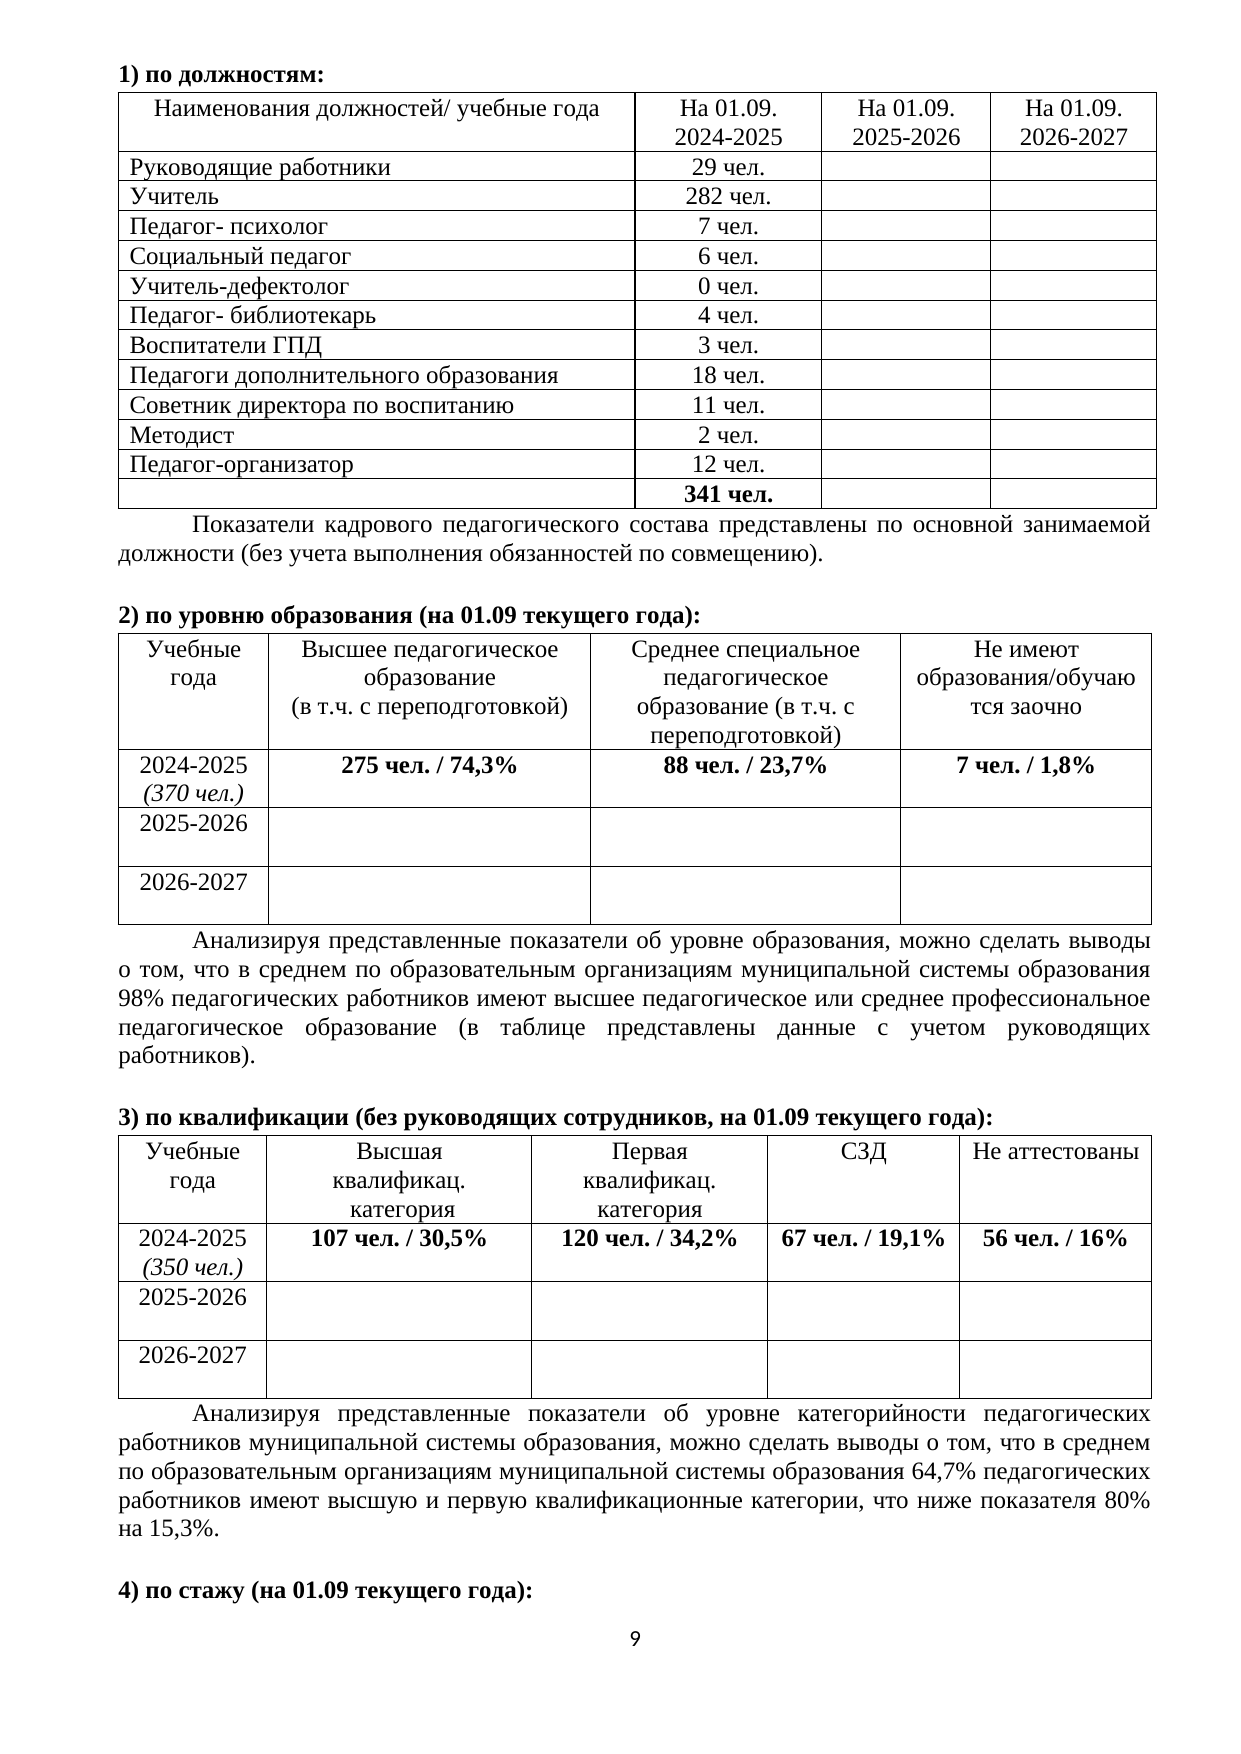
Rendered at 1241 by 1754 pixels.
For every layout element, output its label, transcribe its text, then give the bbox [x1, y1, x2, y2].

table_cell [991, 390, 1156, 419]
table_header Учебные года [119, 634, 268, 749]
table_cell 2025-2026 [119, 808, 268, 866]
table_cell 2026-2027 [119, 867, 268, 924]
table_header Первая квалификац. категория [532, 1136, 767, 1222]
table_cell Руководящие работники [119, 152, 634, 180]
table_cell [267, 1341, 531, 1397]
table_cell [267, 1282, 531, 1339]
table_cell [269, 867, 590, 924]
table_cell Учитель-дефектолог [119, 271, 634, 299]
table_cell [991, 241, 1156, 270]
table_cell [991, 152, 1156, 180]
table_cell [991, 330, 1156, 359]
table_cell [822, 330, 990, 359]
table_cell [591, 867, 900, 924]
table_cell [822, 211, 990, 240]
table_cell [822, 450, 990, 478]
table_cell Воспитатели ГПД [119, 330, 634, 359]
table_header Не имеют образования/обучаются заочно [901, 634, 1151, 749]
table_cell 18 чел. [636, 360, 821, 389]
table_header Наименования должностей/ учебные года [119, 93, 634, 151]
table_header Высшее педагогическое образование (в т.ч. с переподготовкой) [269, 634, 590, 749]
text 2) по уровню образования (на 01.09 текущего года): [118, 600, 1152, 628]
table_cell [119, 479, 634, 508]
table_cell [991, 420, 1156, 448]
table_cell [532, 1282, 767, 1339]
table_cell 56 чел. / 16% [960, 1224, 1151, 1281]
table_cell [991, 181, 1156, 210]
table_cell 12 чел. [636, 450, 821, 478]
table_cell 11 чел. [636, 390, 821, 419]
text 4) по стажу (на 01.09 текущего года): [118, 1575, 1152, 1604]
table_cell 282 чел. [636, 181, 821, 210]
text Анализируя представленные показатели об уровне образования, можно сделать выводы о том, что в среднем по образовательным организациям муниципальной системы образования 98% педагогических работников имеют высшее педагогическое или среднее профессиональное педагогическое образование (в таблице представлены данные с учетом руководящих работников). [118, 925, 1152, 1069]
text 3) по квалификации (без руководящих сотрудников, на 01.09 текущего года): [118, 1102, 1152, 1131]
table_header Не аттестованы [960, 1136, 1151, 1222]
table_cell 6 чел. [636, 241, 821, 270]
table_cell [991, 271, 1156, 299]
table_cell 107 чел. / 30,5% [267, 1224, 531, 1281]
table_cell 275 чел. / 74,3% [269, 750, 590, 807]
table_header Учебные года [119, 1136, 266, 1222]
table_cell 2024-2025 (350 чел.) [119, 1224, 266, 1281]
table_cell 7 чел. / 1,8% [901, 750, 1151, 807]
table_cell Советник директора по воспитанию [119, 390, 634, 419]
table_cell Учитель [119, 181, 634, 210]
text Показатели кадрового педагогического состава представлены по основной занимаемой должности (без учета выполнения обязанностей по совмещению). [118, 509, 1152, 567]
table_header На 01.09. 2026-2027 [991, 93, 1156, 151]
table_cell [591, 808, 900, 866]
table_header СЗД [768, 1136, 959, 1222]
table_cell [822, 241, 990, 270]
table_cell [768, 1341, 959, 1397]
table_cell 2 чел. [636, 420, 821, 448]
table_header Высшая квалификац. категория [267, 1136, 531, 1222]
table_header Среднее специальное педагогическое образование (в т.ч. с переподготовкой) [591, 634, 900, 749]
table_cell 341 чел. [636, 479, 821, 508]
table_cell [822, 301, 990, 329]
table_header На 01.09. 2024-2025 [636, 93, 821, 151]
table_cell [822, 360, 990, 389]
table_header На 01.09. 2025-2026 [822, 93, 990, 151]
table_cell [991, 301, 1156, 329]
table_cell Методист [119, 420, 634, 448]
table_cell [822, 420, 990, 448]
table_cell [960, 1282, 1151, 1339]
table_cell Педагог- библиотекарь [119, 301, 634, 329]
table_cell [532, 1341, 767, 1397]
table_cell [991, 450, 1156, 478]
table_cell [822, 390, 990, 419]
table_cell [822, 152, 990, 180]
table_cell [991, 479, 1156, 508]
table_cell 2024-2025 (370 чел.) [119, 750, 268, 807]
table_cell 120 чел. / 34,2% [532, 1224, 767, 1281]
table_cell Социальный педагог [119, 241, 634, 270]
table_cell [269, 808, 590, 866]
table_cell 7 чел. [636, 211, 821, 240]
table_cell Педагог-организатор [119, 450, 634, 478]
table_cell 88 чел. / 23,7% [591, 750, 900, 807]
table_cell 29 чел. [636, 152, 821, 180]
table_cell 2025-2026 [119, 1282, 266, 1339]
table_cell [822, 181, 990, 210]
table_cell [991, 360, 1156, 389]
table_cell [991, 211, 1156, 240]
table_cell [822, 271, 990, 299]
table_cell [901, 867, 1151, 924]
table_cell Педагог- психолог [119, 211, 634, 240]
table_cell [822, 479, 990, 508]
table_cell [901, 808, 1151, 866]
table_cell 4 чел. [636, 301, 821, 329]
table_cell 2026-2027 [119, 1341, 266, 1397]
table_cell 67 чел. / 19,1% [768, 1224, 959, 1281]
text Анализируя представленные показатели об уровне категорийности педагогических работников муниципальной системы образования, можно сделать выводы о том, что в среднем по образовательным организациям муниципальной системы образования 64,7% педагогических работников имеют высшую и первую квалификационные категории, что ниже показателя 80% на 15,3%. [118, 1399, 1152, 1542]
table_cell 3 чел. [636, 330, 821, 359]
table_cell [768, 1282, 959, 1339]
table_cell Педагоги дополнительного образования [119, 360, 634, 389]
table_cell 0 чел. [636, 271, 821, 299]
table_cell [960, 1341, 1151, 1397]
text 1) по должностям: [118, 59, 1152, 88]
